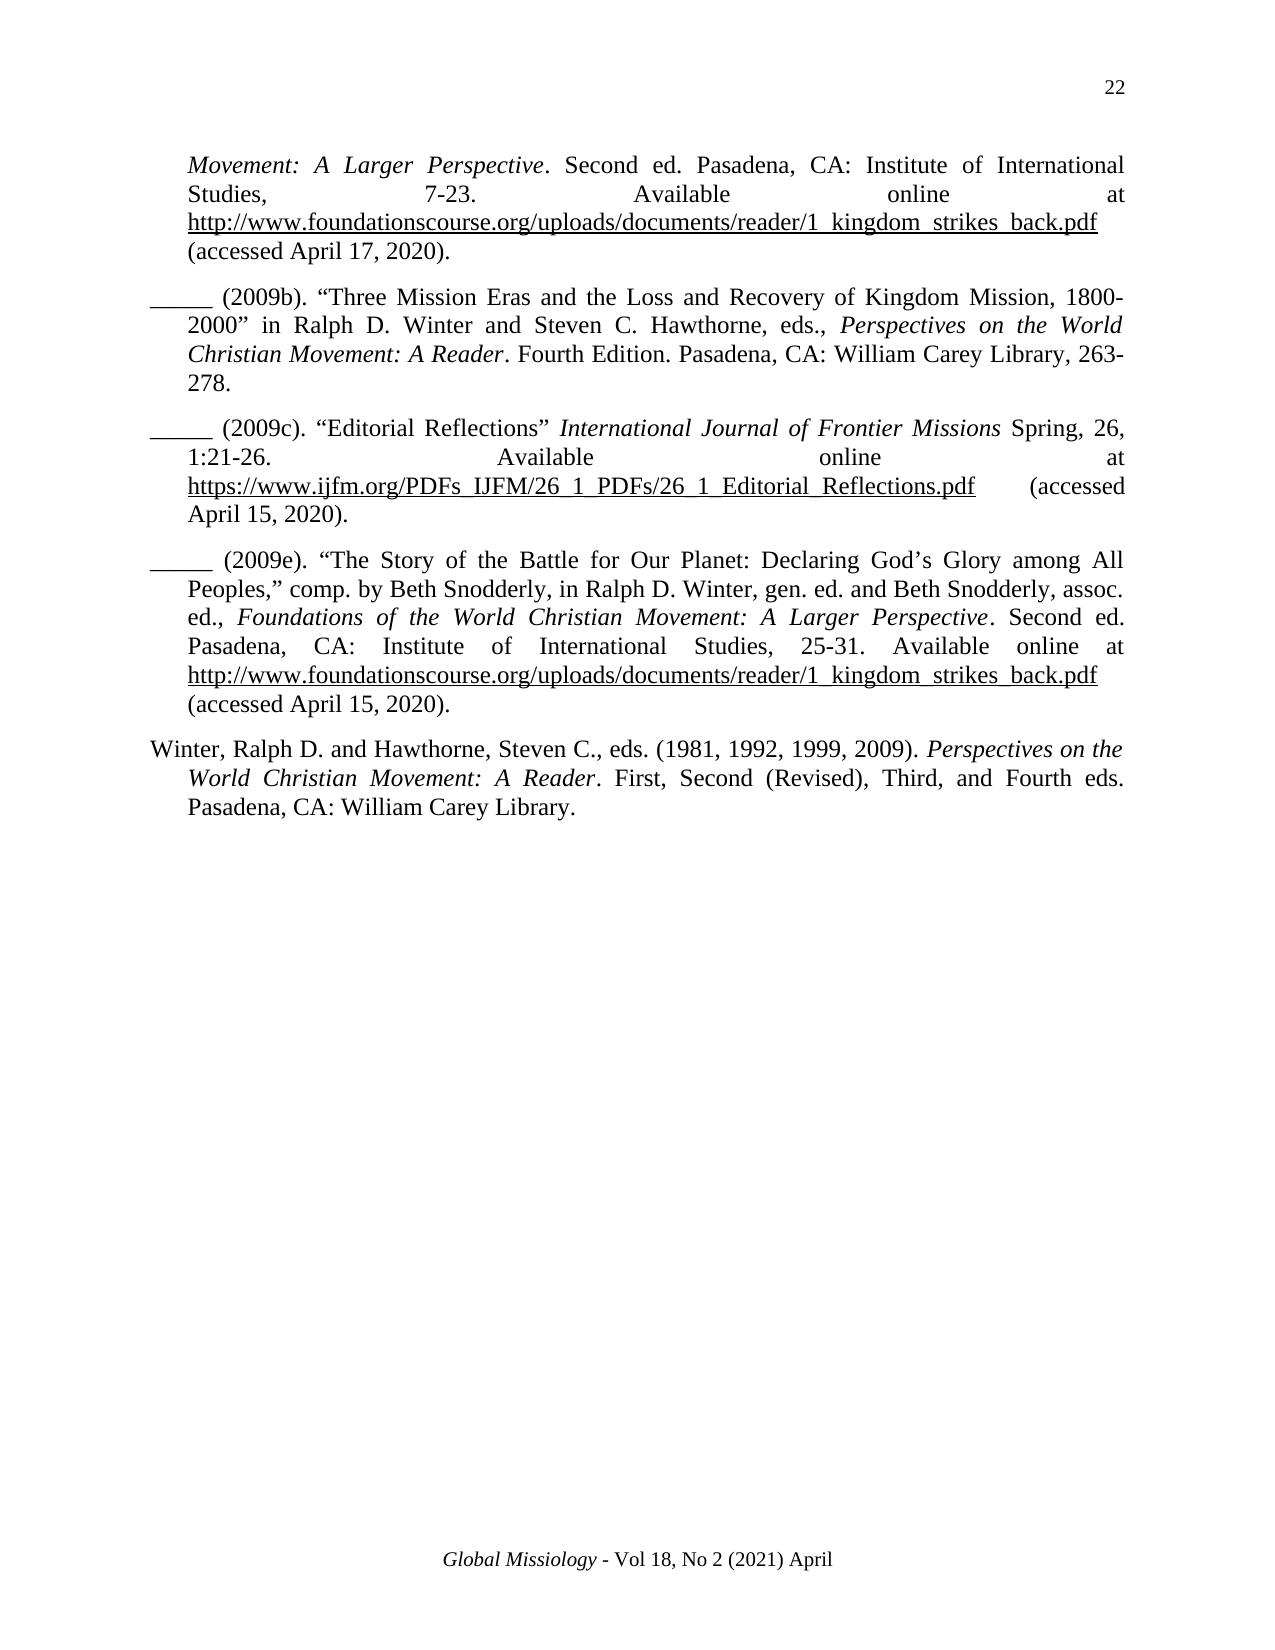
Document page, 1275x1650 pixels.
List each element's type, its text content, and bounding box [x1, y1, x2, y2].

text _____ (2009b). “Three Mission Eras and the Loss and Recovery of Kingdom Mission, 1800-2000” in Ralph D. Winter and Steven C. Hawthorne, eds., Perspectives on the World Christian Movement: A Reader. Fourth Edition. Pasadena, CA: William Carey Library, 263-278. [150, 282, 1125, 397]
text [150, 150, 1125, 265]
text Winter, Ralph D. and Hawthorne, Steven C., eds. (1981, 1992, 1999, 2009). Perspectives on the World Christian Movement: A Reader. First, Second (Revised), Third, and Fourth eds. Pasadena, CA: William Carey Library. [150, 734, 1125, 820]
text _____ (2009c). “Editorial Reflections” International Journal of Frontier Missions Spring, 26, 1:21-26. Available online at https://www.ijfm.org/PDFs_IJFM/26_1_PDFs/26_1_Editorial_Reflections.pdf (accessed April 15, 2020). [150, 413, 1125, 528]
text _____ (2009e). “The Story of the Battle for Our Planet: Declaring God’s Glory among All Peoples,” comp. by Beth Snodderly, in Ralph D. Winter, gen. ed. and Beth Snodderly, assoc. ed., Foundations of the World Christian Movement: A Larger Perspective. Second ed. Pasadena, CA: Institute of International Studies, 25-31. Available online at http://www.foundationscourse.org/uploads/documents/reader/1_kingdom_strikes_back.pdf (accessed April 15, 2020). [150, 545, 1125, 717]
